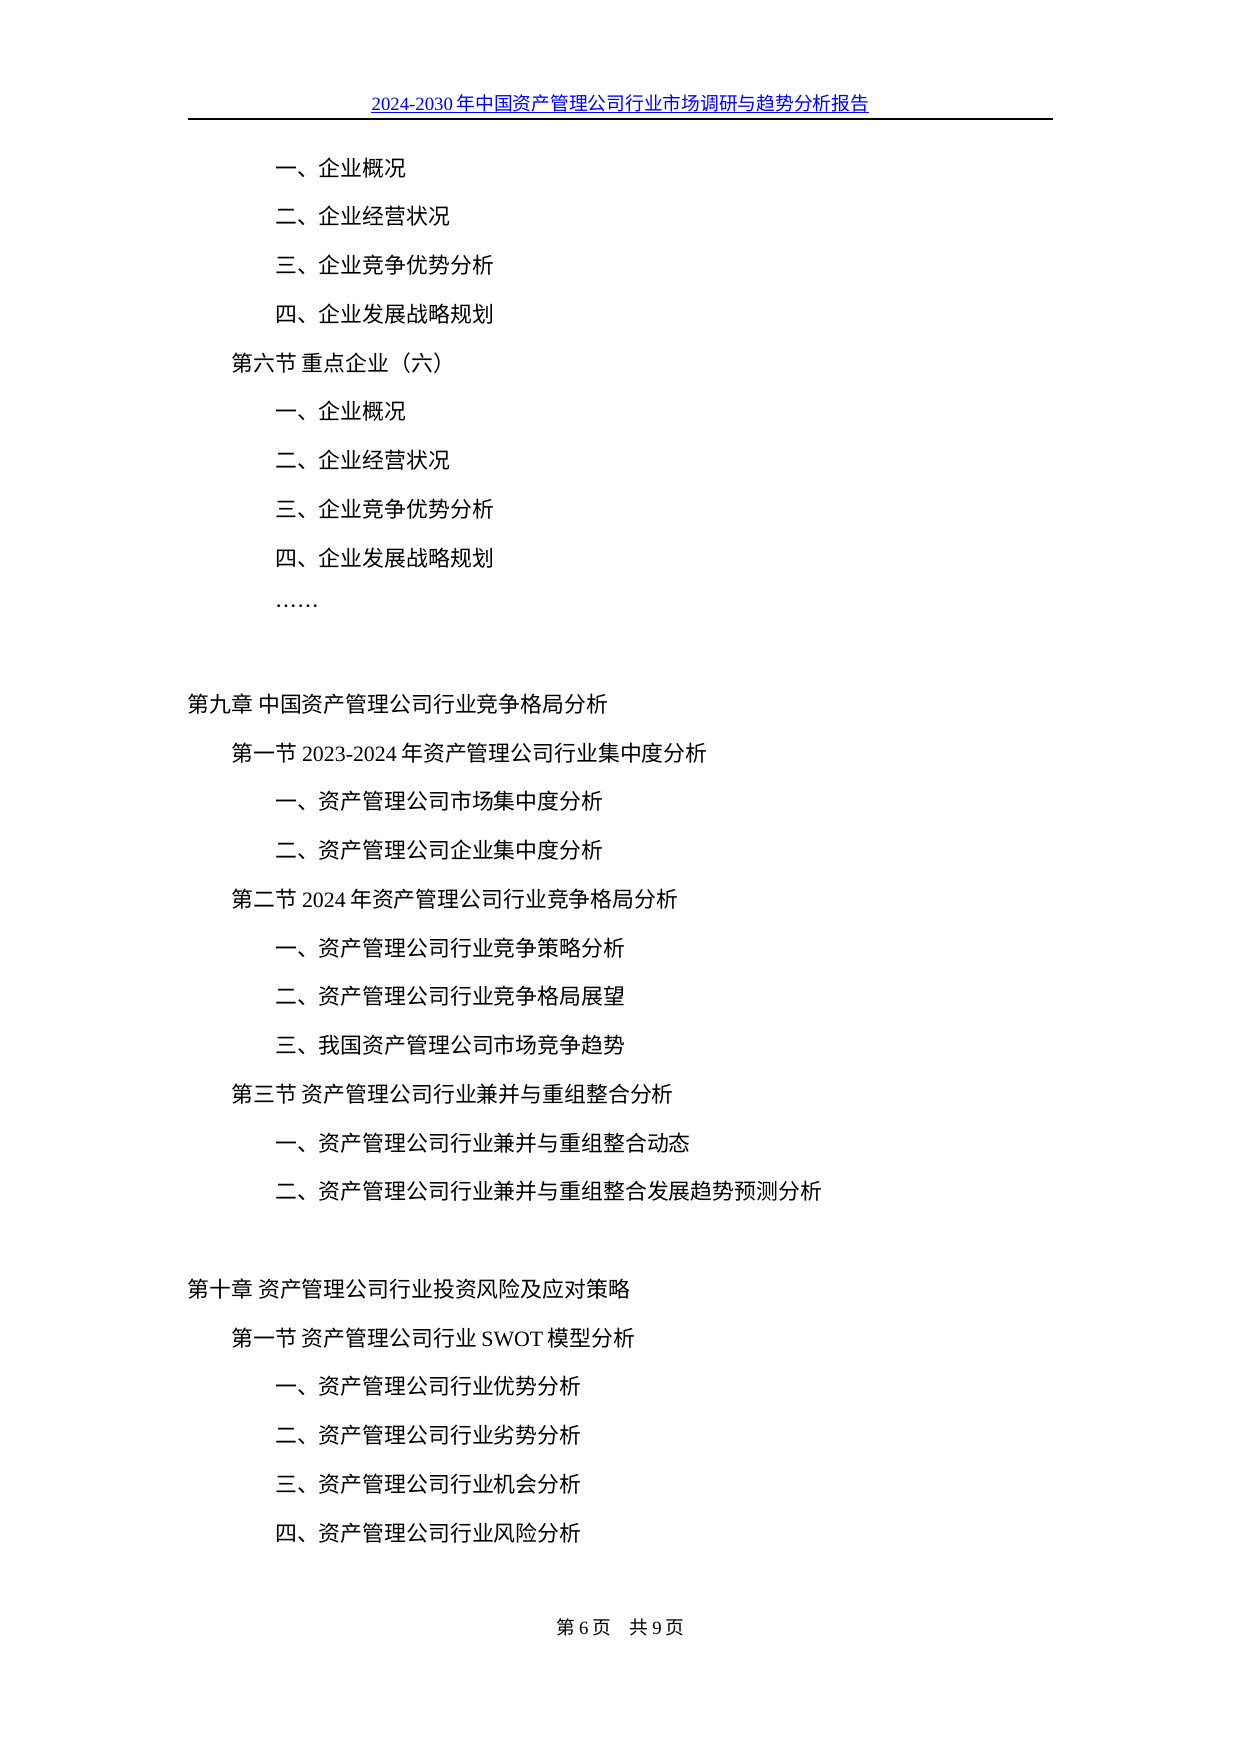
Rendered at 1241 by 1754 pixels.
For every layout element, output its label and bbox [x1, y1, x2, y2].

text [187, 150, 1053, 1548]
